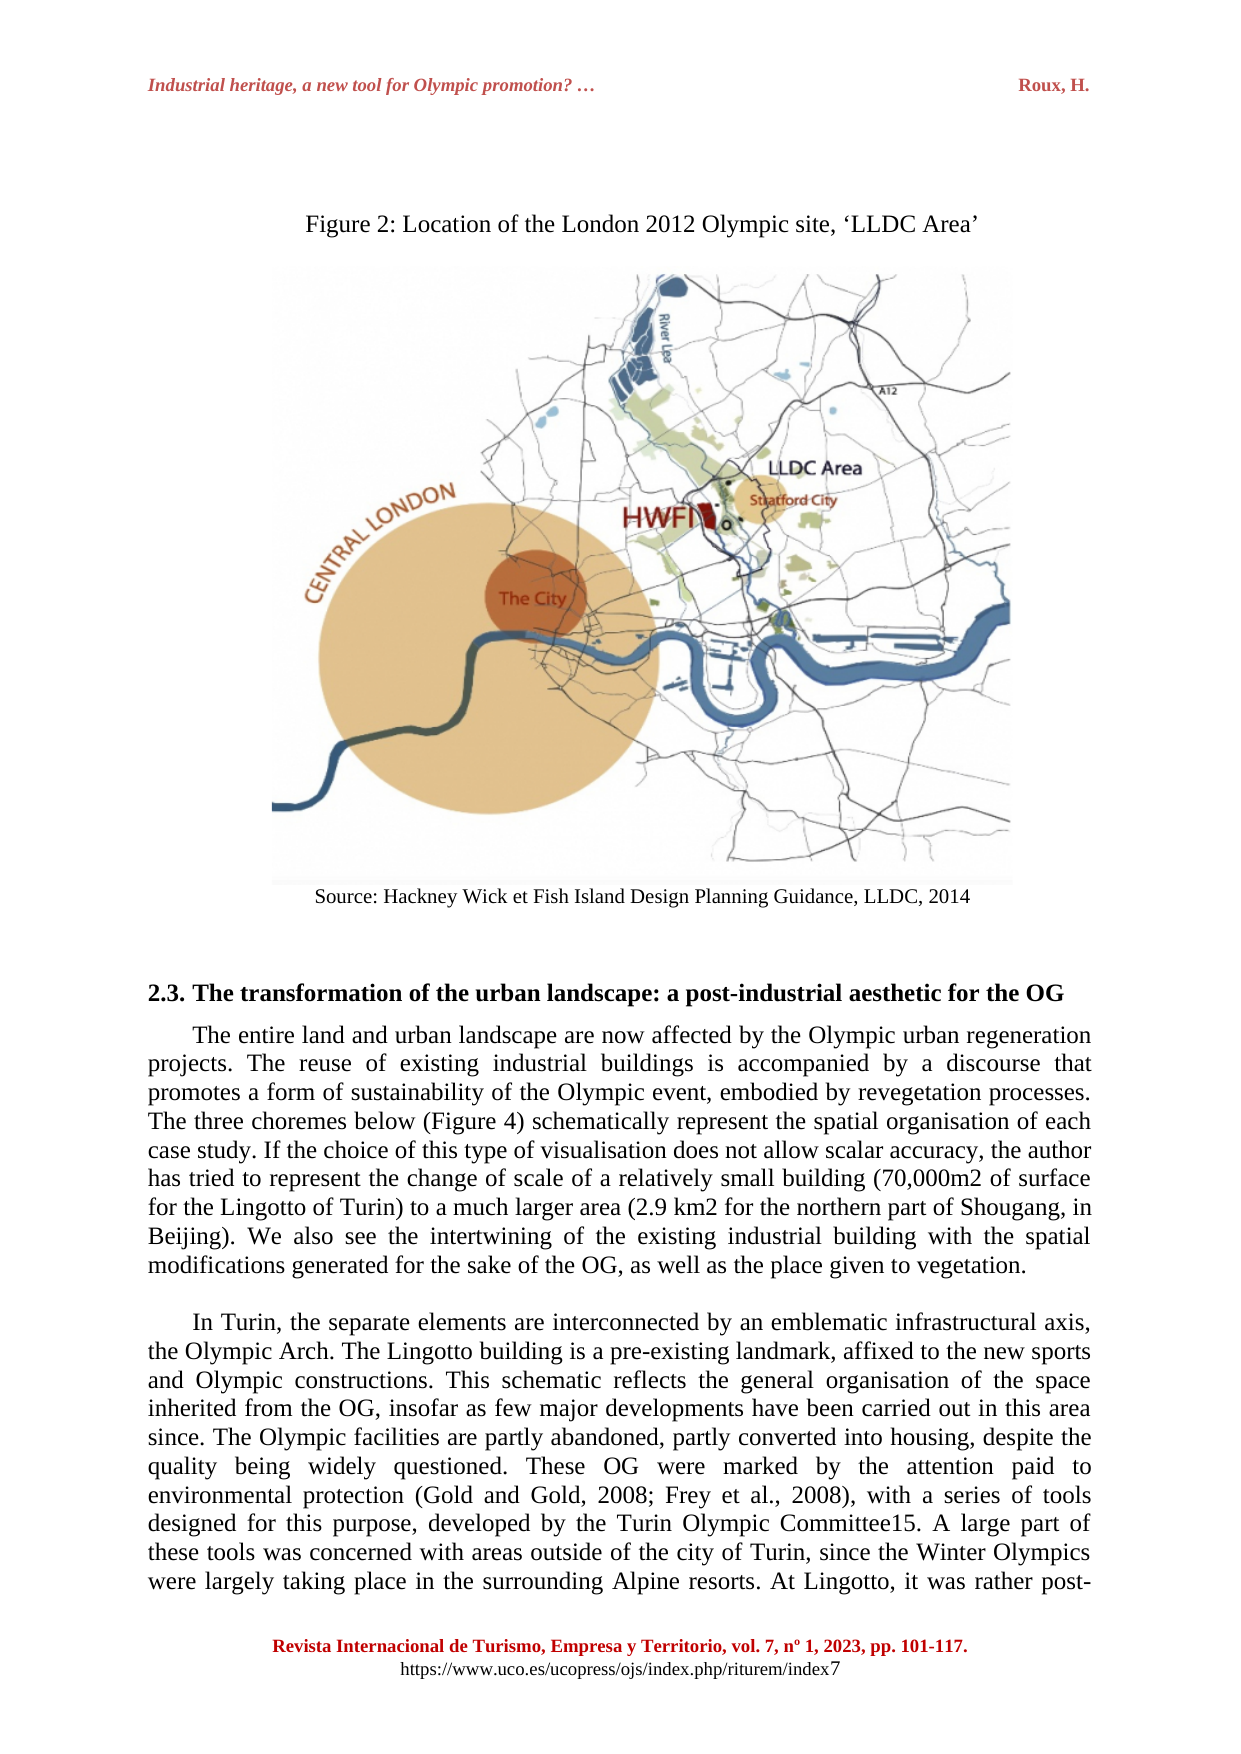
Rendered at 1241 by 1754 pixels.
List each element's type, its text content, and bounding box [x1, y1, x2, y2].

picture [271, 266, 1013, 885]
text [148, 1307, 1092, 1595]
list The transformation of the urban landscape: a post-industrial aesthetic for the OG [148, 978, 1092, 1007]
text Source: Hackney Wick et Fish Island Design Planning Guidance, LLDC, 2014 [148, 884, 1092, 908]
text The entire land and urban landscape are now affected by the Olympic urban regeneration projects. The reuse of existing industrial buildings is accompanied by a discourse that promotes a form of sustainability of the Olympic event, embodied by revegetation processes. The three choremes below (Figure 4) schematically represent the spatial organisation of each case study. If the choice of this type of visualisation does not allow scalar accuracy, the author has tried to represent the change of scale of a relatively small building (70,000m2 of surface for the Lingotto of Turin) to a much larger area (2.9 km2 for the northern part of Shougang, in Beijing). We also see the intertwining of the existing industrial building with the spatial modifications generated for the sake of the OG, as well as the place given to vegetation. [148, 1020, 1092, 1278]
text Figure 2: Location of the London 2012 Olympic site, ‘LLDC Area’ [148, 209, 1092, 238]
